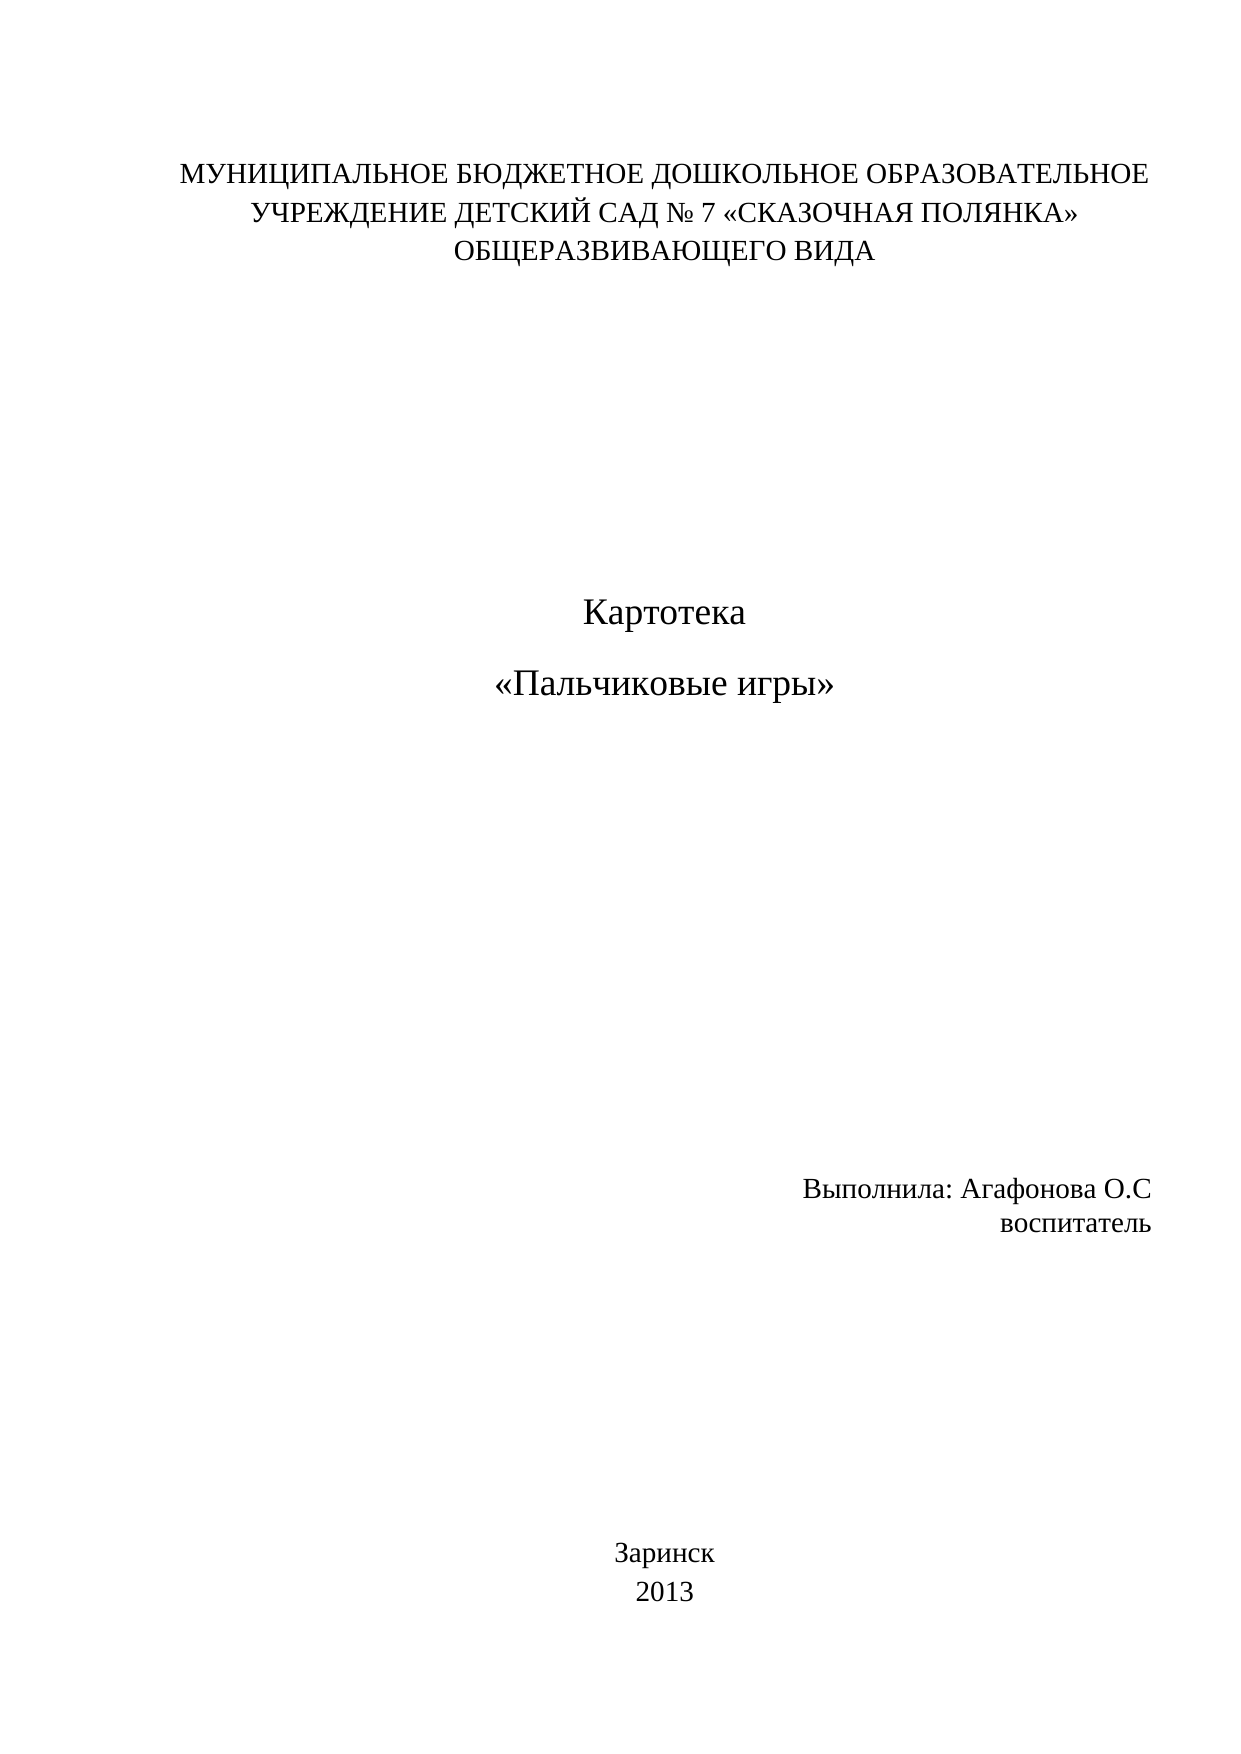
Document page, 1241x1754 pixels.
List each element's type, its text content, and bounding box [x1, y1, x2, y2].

text МУНИЦИПАЛЬНОЕ БЮДЖЕТНОЕ ДОШКОЛЬНОЕ ОБРАЗОВАТЕЛЬНОЕ УЧРЕЖДЕНИЕ ДЕТСКИЙ САД № 7 «СКАЗОЧНАЯ ПОЛЯНКА» ОБЩЕРАЗВИВАЮЩЕГО ВИДА [177, 156, 1152, 267]
text воспитатель [177, 1205, 1152, 1239]
text Картотека [177, 590, 1152, 633]
text «Пальчиковые игры» [177, 660, 1152, 703]
text 2013 [177, 1574, 1152, 1608]
text Заринск [177, 1536, 1152, 1569]
text Выполнила: Агафонова О.С [177, 1172, 1152, 1205]
